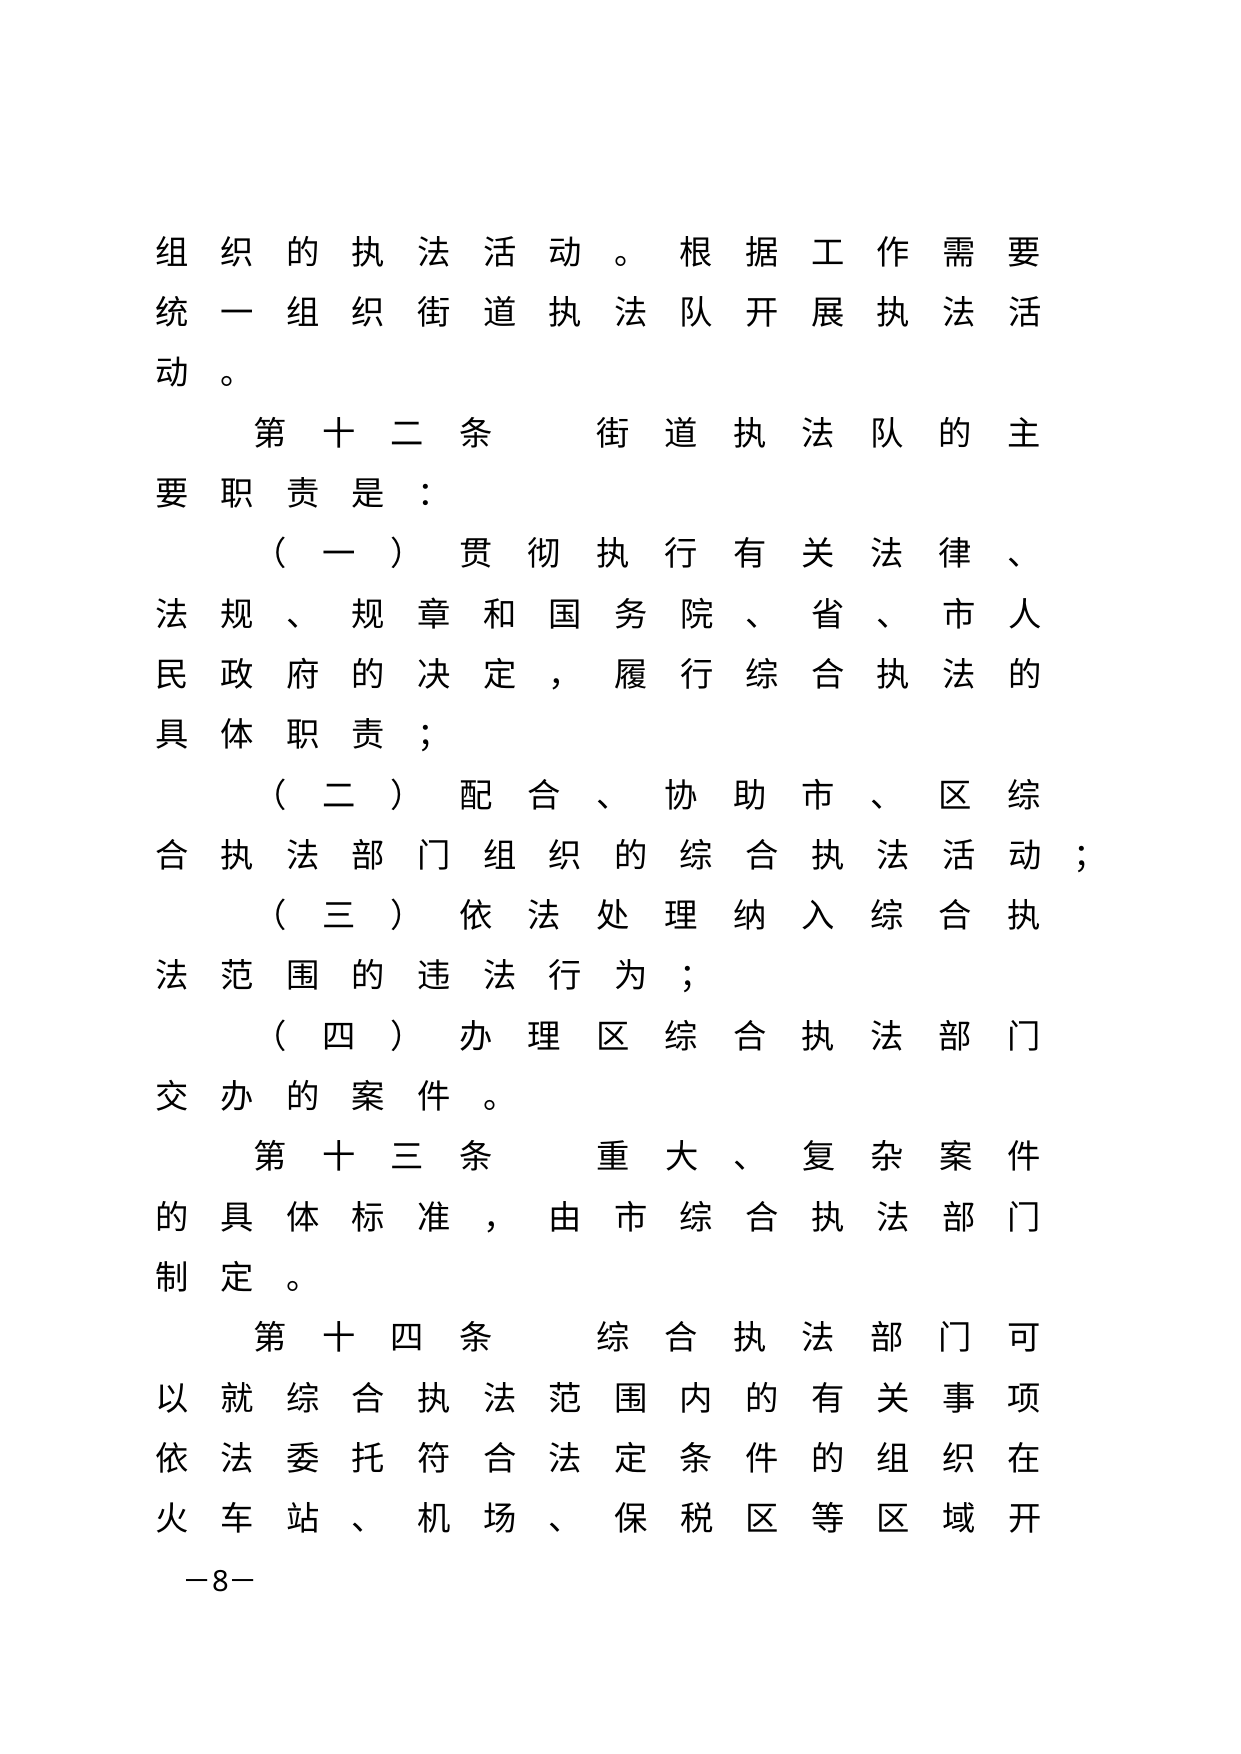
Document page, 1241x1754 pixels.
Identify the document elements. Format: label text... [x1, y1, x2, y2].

text （一）贯彻执行有关法律、法规、规章和国务院、省、市人民政府的决定，履行综合执法的具体职责； [155, 521, 1073, 762]
text （四）参加市综合执法部门组织的执法活动。根据工作需要统一组织街道执法队开展执法活动。 [155, 219, 1073, 400]
text 第十二条 街道执法队的主要职责是： [155, 400, 1073, 521]
text 第十三条 重大、复杂案件的具体标准，由市综合执法部门制定。 [155, 1124, 1073, 1305]
text 第十四条 综合执法部门可以就综合执法范围内的有关事项依法委托符合法定条件的组织在火车站、机场、保税区等区域开展综合执法。 [155, 1305, 1073, 1546]
text （二）配合、协助市、区综合执法部门组织的综合执法活动； [155, 762, 1073, 883]
text （三）依法处理纳入综合执法范围的违法行为； [155, 883, 1073, 1003]
text （四）办理区综合执法部门交办的案件。 [155, 1003, 1073, 1124]
